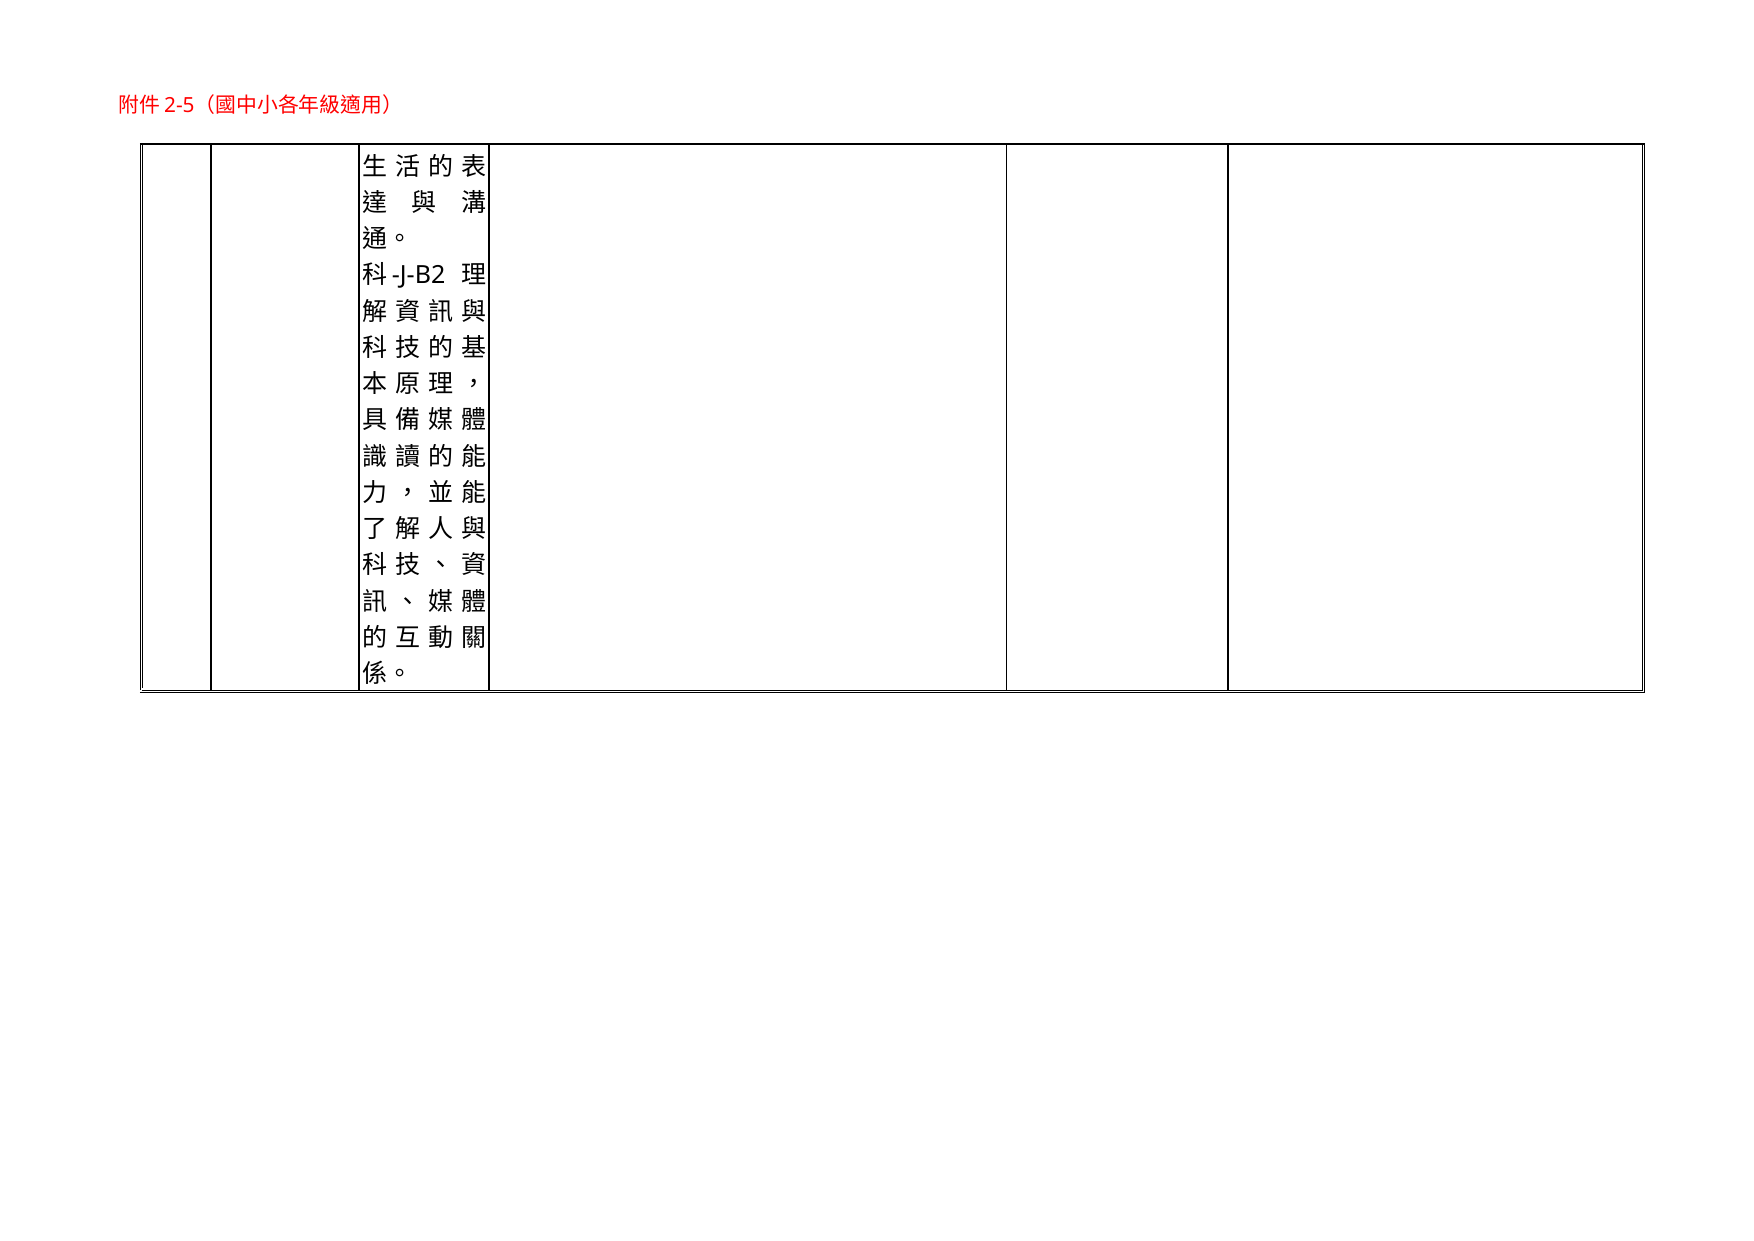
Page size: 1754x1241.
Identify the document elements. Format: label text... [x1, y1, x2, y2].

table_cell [490, 145, 1006, 690]
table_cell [1007, 145, 1227, 690]
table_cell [360, 145, 488, 690]
table_cell [1229, 145, 1642, 690]
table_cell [212, 145, 358, 690]
table_cell 八 [141, 145, 210, 690]
